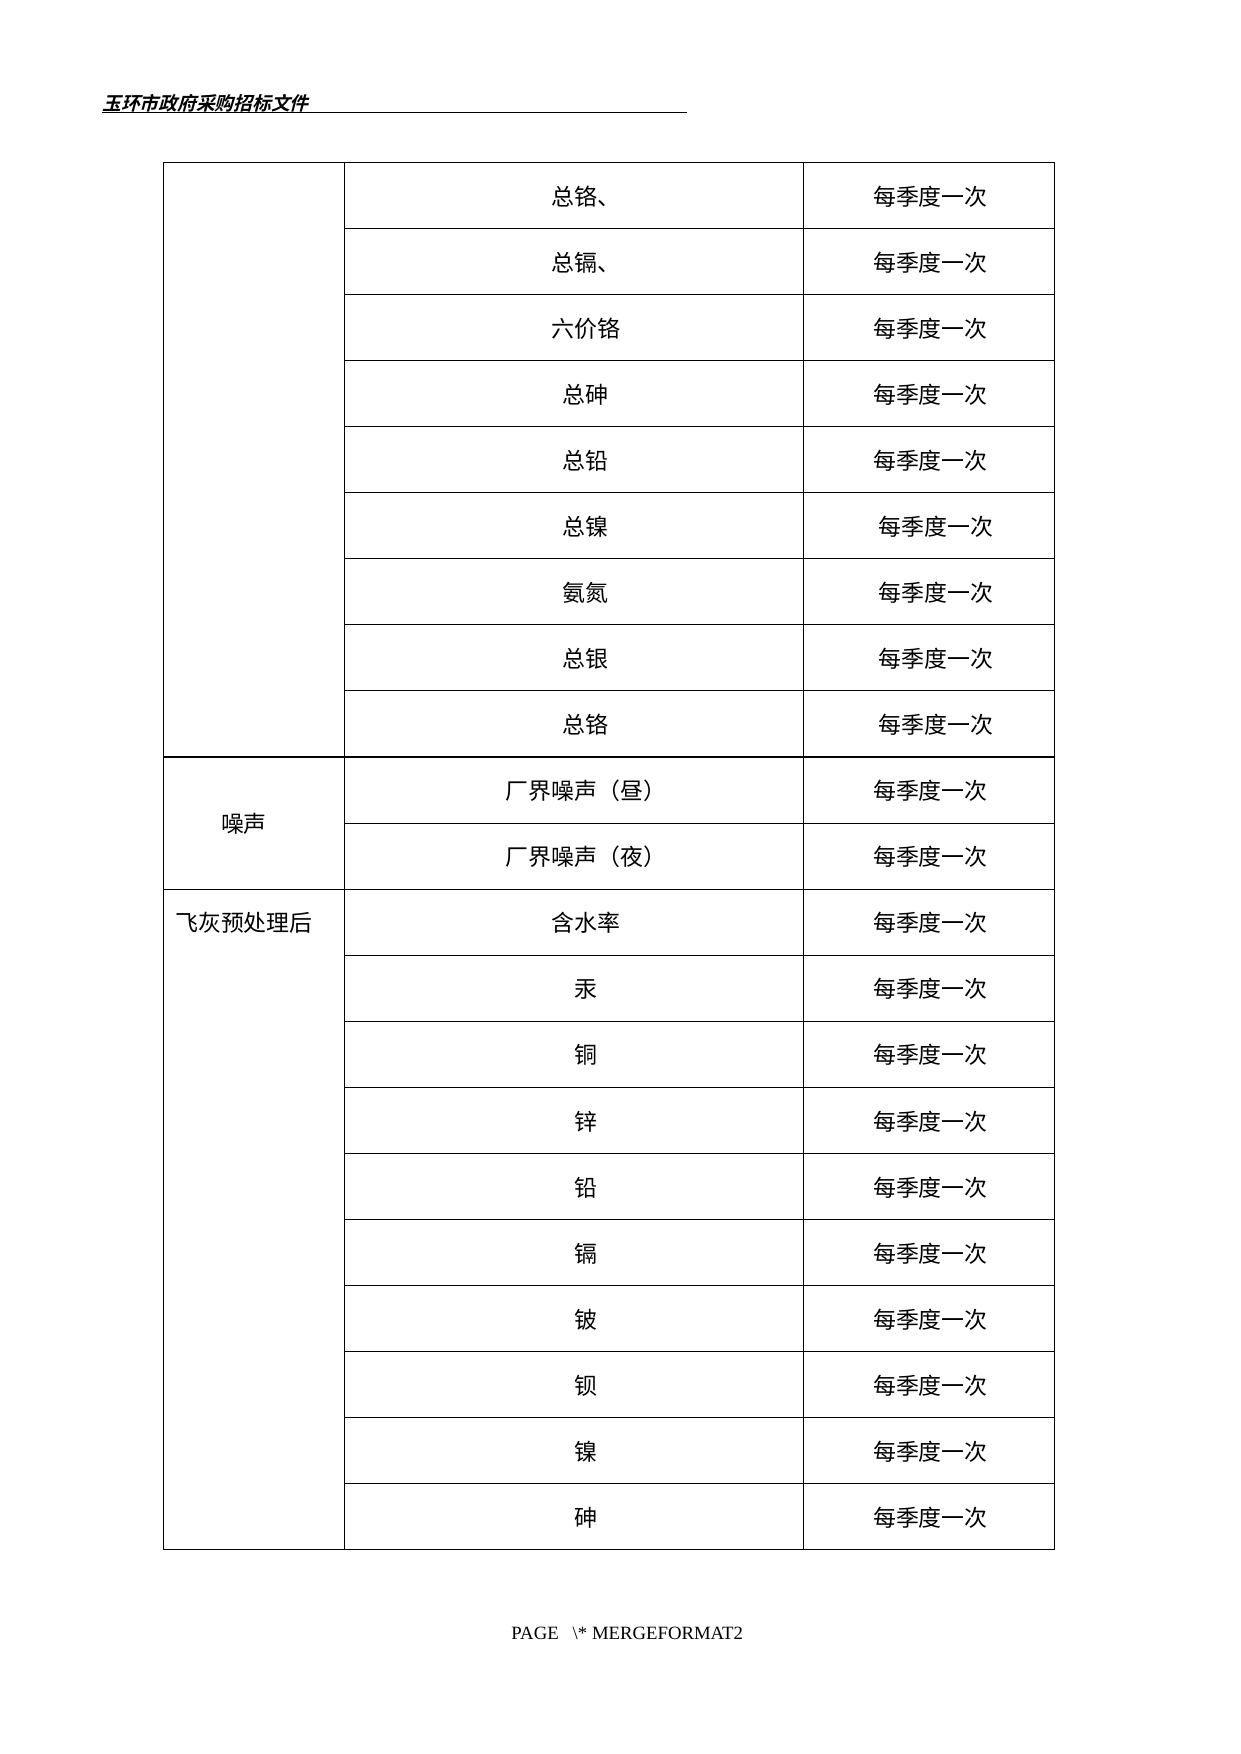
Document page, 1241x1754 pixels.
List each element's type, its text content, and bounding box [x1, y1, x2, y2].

table_cell 含水率 [345, 890, 803, 954]
table_cell 每季度一次 [804, 361, 1054, 426]
table_cell 噪声 [164, 758, 344, 888]
table_cell 铅 [345, 1154, 803, 1219]
table_cell 厂界噪声（昼） [345, 758, 803, 822]
table_cell 每季度一次 [804, 1286, 1054, 1351]
table_cell 每季度一次 [804, 691, 1054, 756]
table_cell 每季度一次 [804, 758, 1054, 822]
table_cell 总砷 [345, 361, 803, 426]
table_cell 总镍 [345, 493, 803, 558]
table_cell 每季度一次 [804, 1088, 1054, 1153]
table_cell 镍 [345, 1418, 803, 1483]
table_cell 总银 [345, 625, 803, 690]
table_cell 每季度一次 [804, 229, 1054, 294]
table_cell 飞灰预处理后 [164, 890, 344, 1549]
table_cell 每季度一次 [804, 956, 1054, 1021]
table_cell 每季度一次 [804, 824, 1054, 888]
table_cell 每季度一次 [804, 559, 1054, 624]
table_cell 每季度一次 [804, 163, 1054, 228]
table_cell 每季度一次 [804, 1484, 1054, 1549]
table_cell 铍 [345, 1286, 803, 1351]
table_cell 每季度一次 [804, 493, 1054, 558]
table_cell 总铬、 [345, 163, 803, 228]
table_cell 六价铬 [345, 295, 803, 360]
table_cell 总镉、 [345, 229, 803, 294]
table_cell 每季度一次 [804, 1154, 1054, 1219]
table_cell 每季度一次 [804, 295, 1054, 360]
table_cell 每季度一次 [804, 625, 1054, 690]
table_cell 汞 [345, 956, 803, 1021]
table_cell 每季度一次 [804, 1220, 1054, 1285]
table_cell 锌 [345, 1088, 803, 1153]
table_cell 总铅 [345, 427, 803, 492]
table_cell 钡 [345, 1352, 803, 1417]
table_cell 砷 [345, 1484, 803, 1549]
table_cell 铜 [345, 1022, 803, 1087]
table_cell 每季度一次 [804, 890, 1054, 954]
table_cell 每季度一次 [804, 1022, 1054, 1087]
table_cell 每季度一次 [804, 1418, 1054, 1483]
table_cell 总铬 [345, 691, 803, 756]
table_cell 氨氮 [345, 559, 803, 624]
table_cell 每季度一次 [804, 1352, 1054, 1417]
table_cell 镉 [345, 1220, 803, 1285]
table_cell 每季度一次 [804, 427, 1054, 492]
table_cell 厂界噪声（夜） [345, 824, 803, 888]
